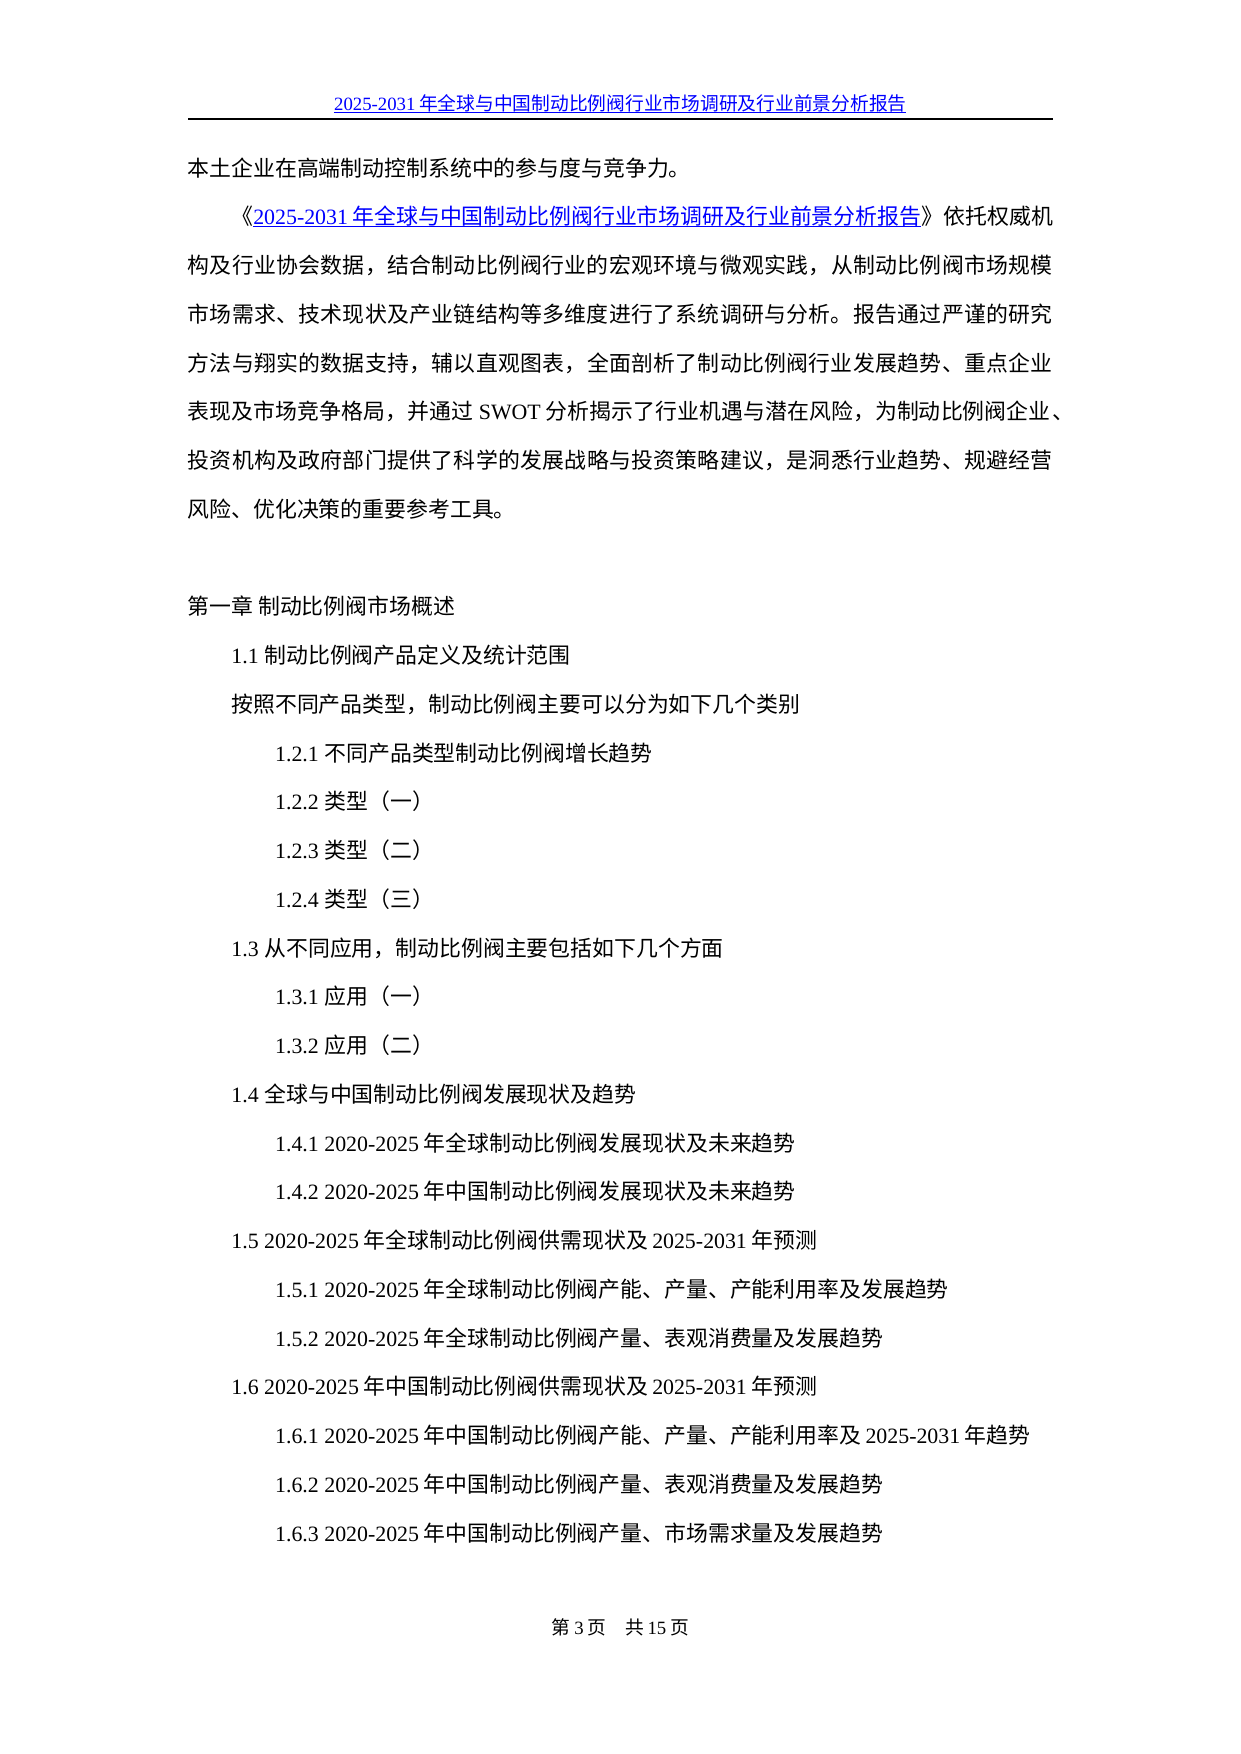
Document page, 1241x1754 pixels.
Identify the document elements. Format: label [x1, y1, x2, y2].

text [187, 150, 1053, 1548]
